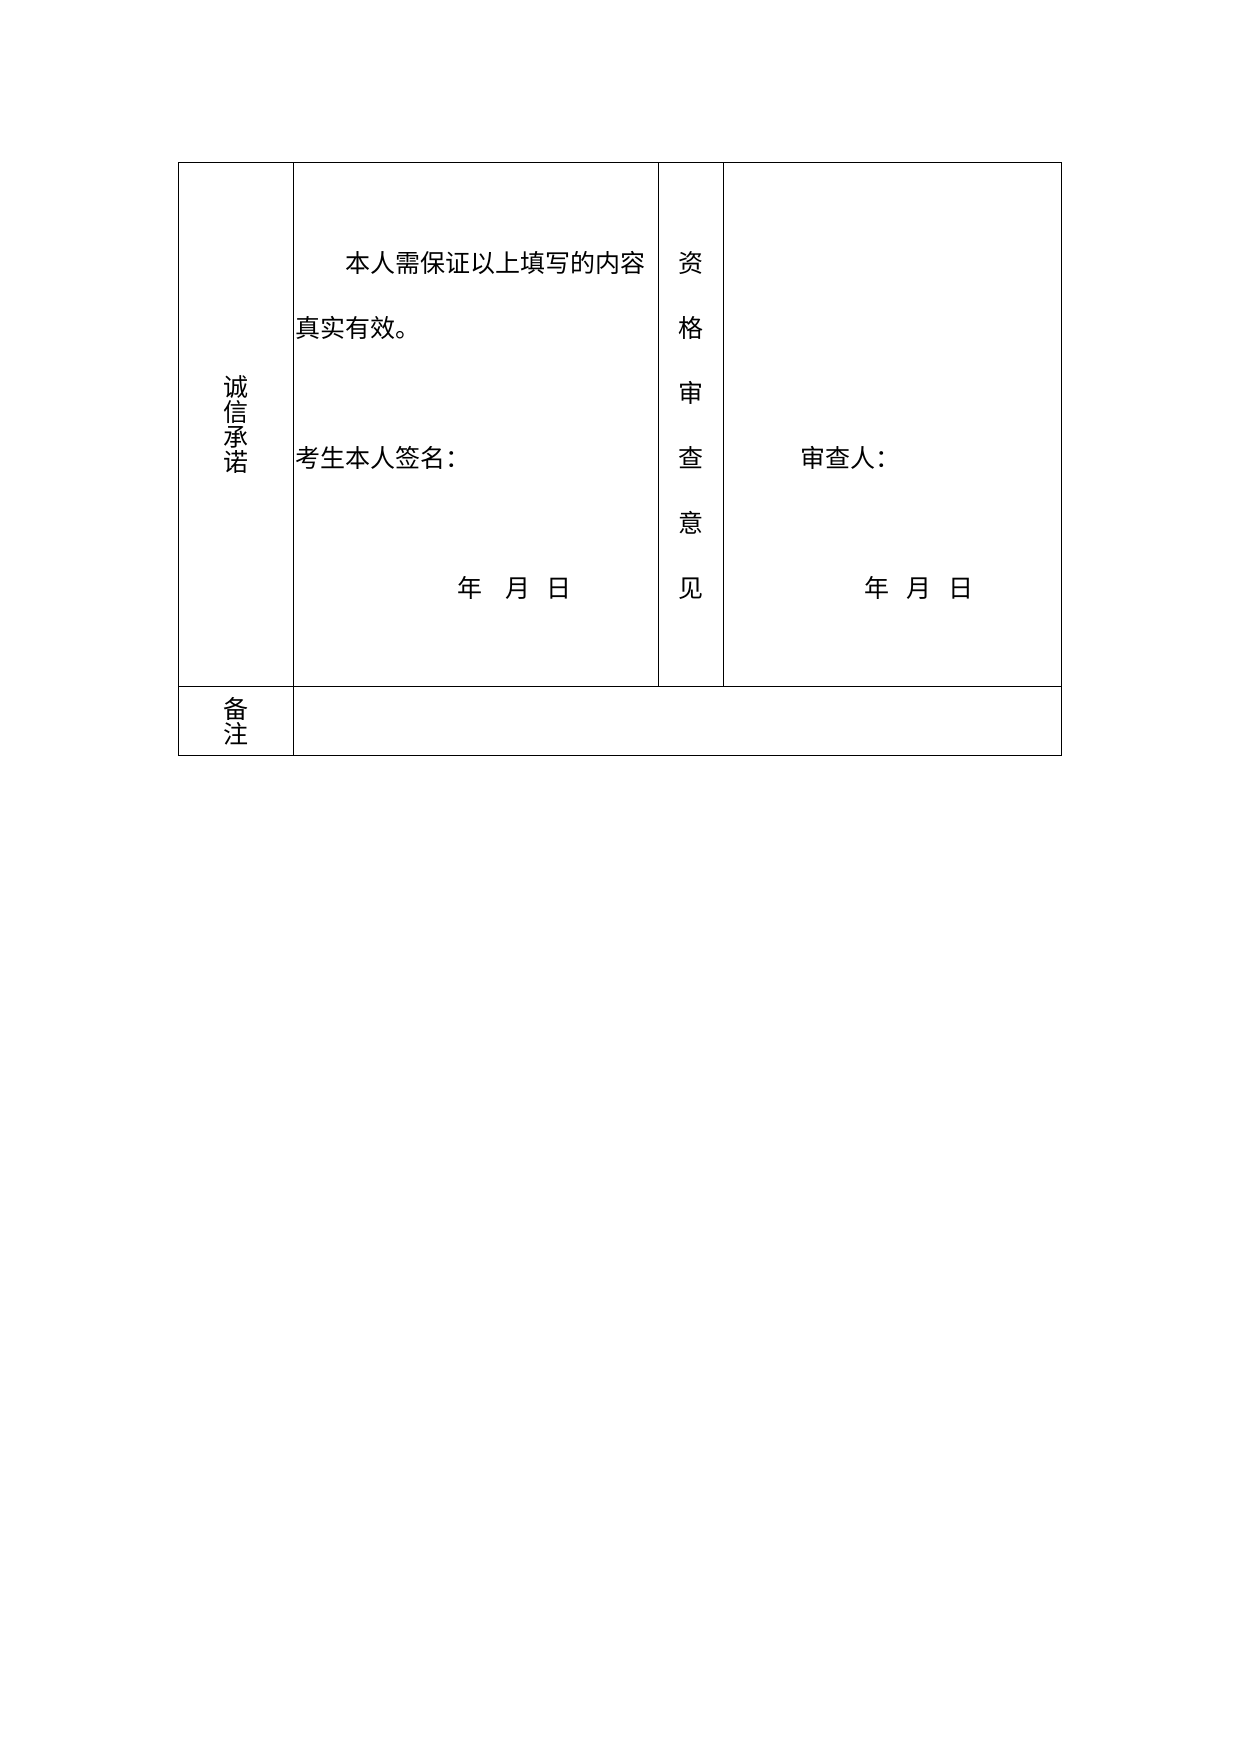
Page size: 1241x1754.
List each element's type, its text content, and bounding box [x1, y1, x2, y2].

table_cell 资 格 审 查 意 见 [659, 163, 723, 686]
table_cell 审查人： 年 月 日 [724, 163, 1061, 686]
table_cell 本人需保证以上填写的内容真实有效。 考生本人签名： 年 月 日 [294, 163, 658, 686]
table_cell 诚信承诺 [179, 163, 293, 686]
table_cell [294, 687, 1061, 755]
table_cell 备注 [179, 687, 293, 755]
